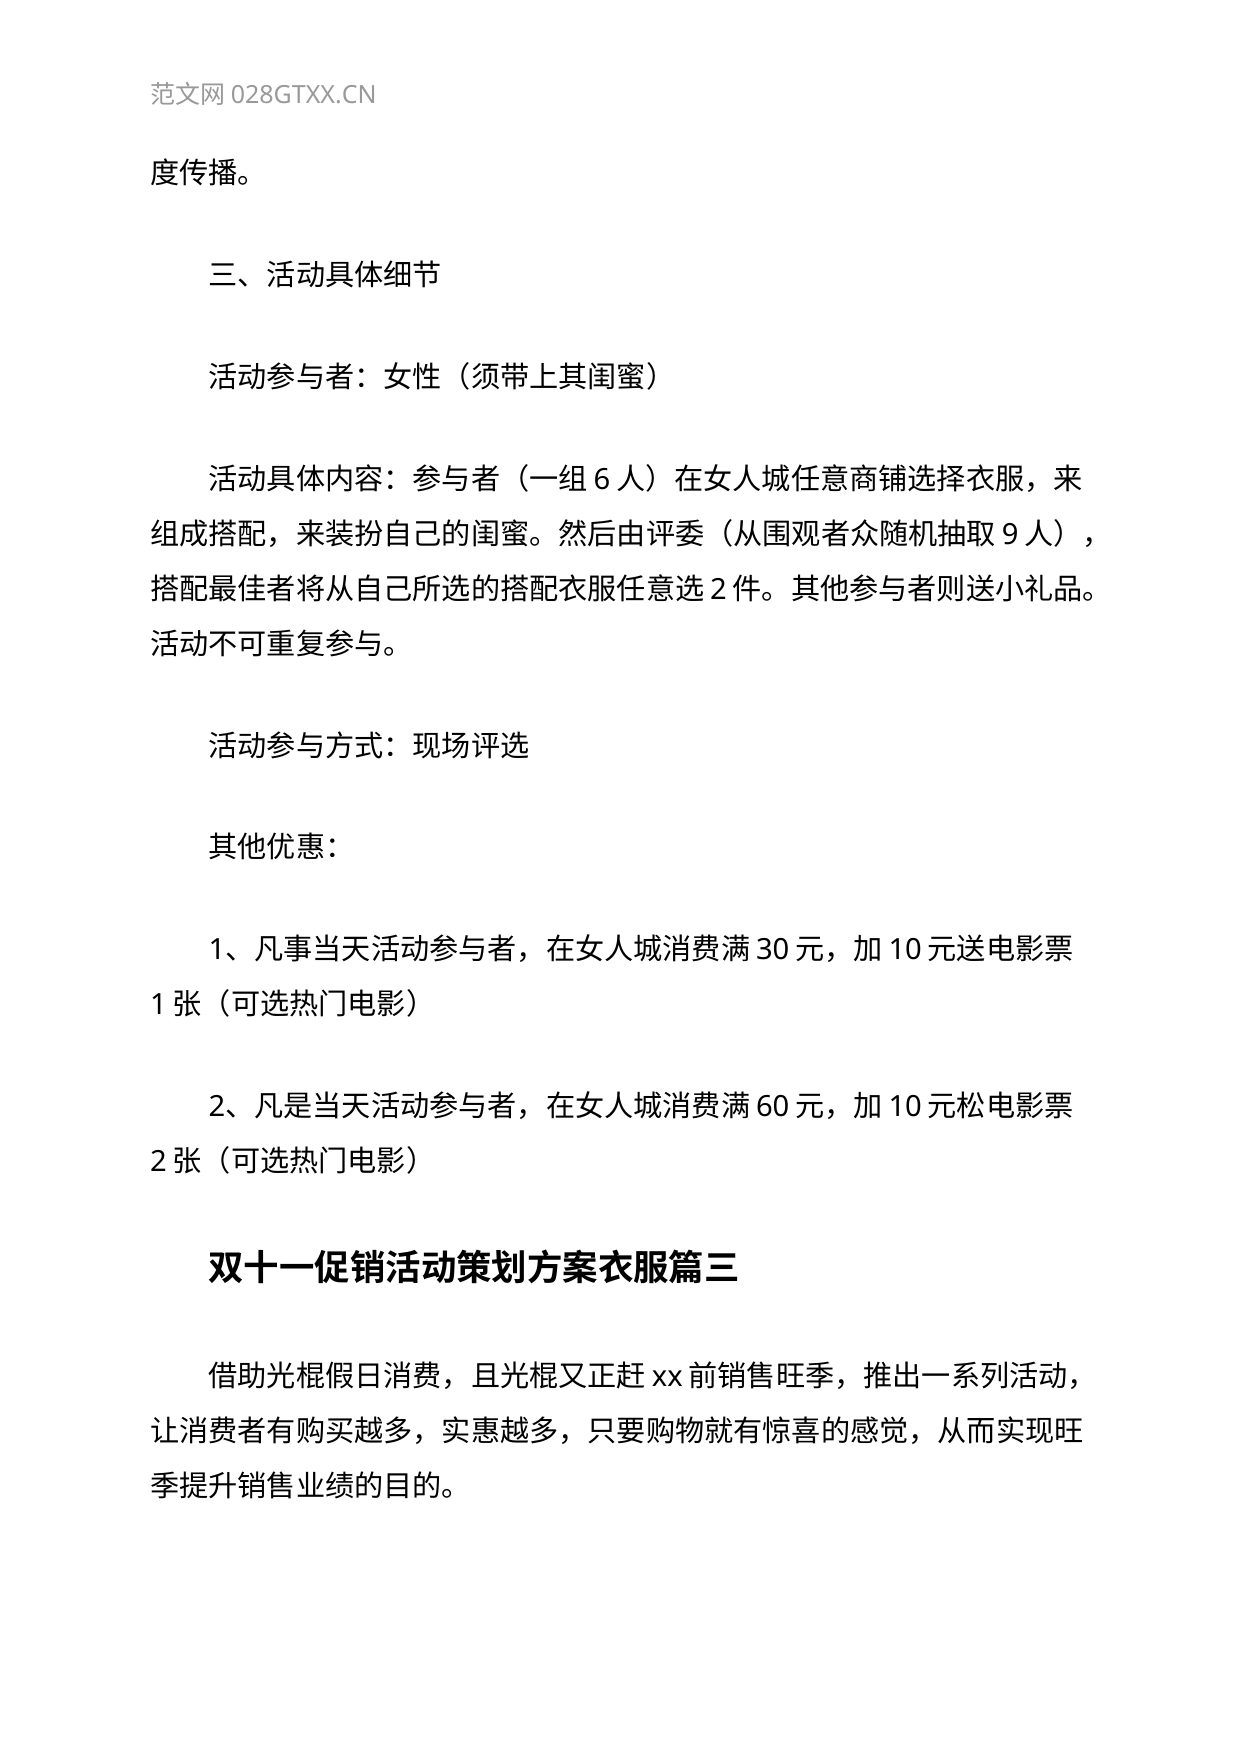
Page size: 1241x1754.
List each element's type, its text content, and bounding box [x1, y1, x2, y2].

text 1、凡事当天活动参与者，在女人城消费满30元，加10元送电影票1张（可选热门电影） [150, 926, 1090, 1023]
text 其他优惠： [150, 824, 1090, 866]
text 活动具体内容：参与者（一组6人）在女人城任意商铺选择衣服，来组成搭配，来装扮自己的闺蜜。然后由评委（从围观者众随机抽取9人），搭配最佳者将从自己所选的搭配衣服任意选2件。其他参与者则送小礼品。活动不可重复参与。 [150, 455, 1090, 663]
text 2、凡是当天活动参与者，在女人城消费满60元，加10元松电影票2张（可选热门电影） [150, 1083, 1090, 1180]
text 三、活动具体细节 [150, 252, 1090, 294]
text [150, 150, 1090, 192]
text 双十一促销活动策划方案衣服篇三 [150, 1239, 1090, 1291]
text 活动参与者：女性（须带上其闺蜜） [150, 353, 1090, 396]
text 活动参与方式：现场评选 [150, 722, 1090, 764]
text 借助光棍假日消费，且光棍又正赶xx前销售旺季，推出一系列活动，让消费者有购买越多，实惠越多，只要购物就有惊喜的感觉，从而实现旺季提升销售业绩的目的。 [150, 1353, 1090, 1505]
